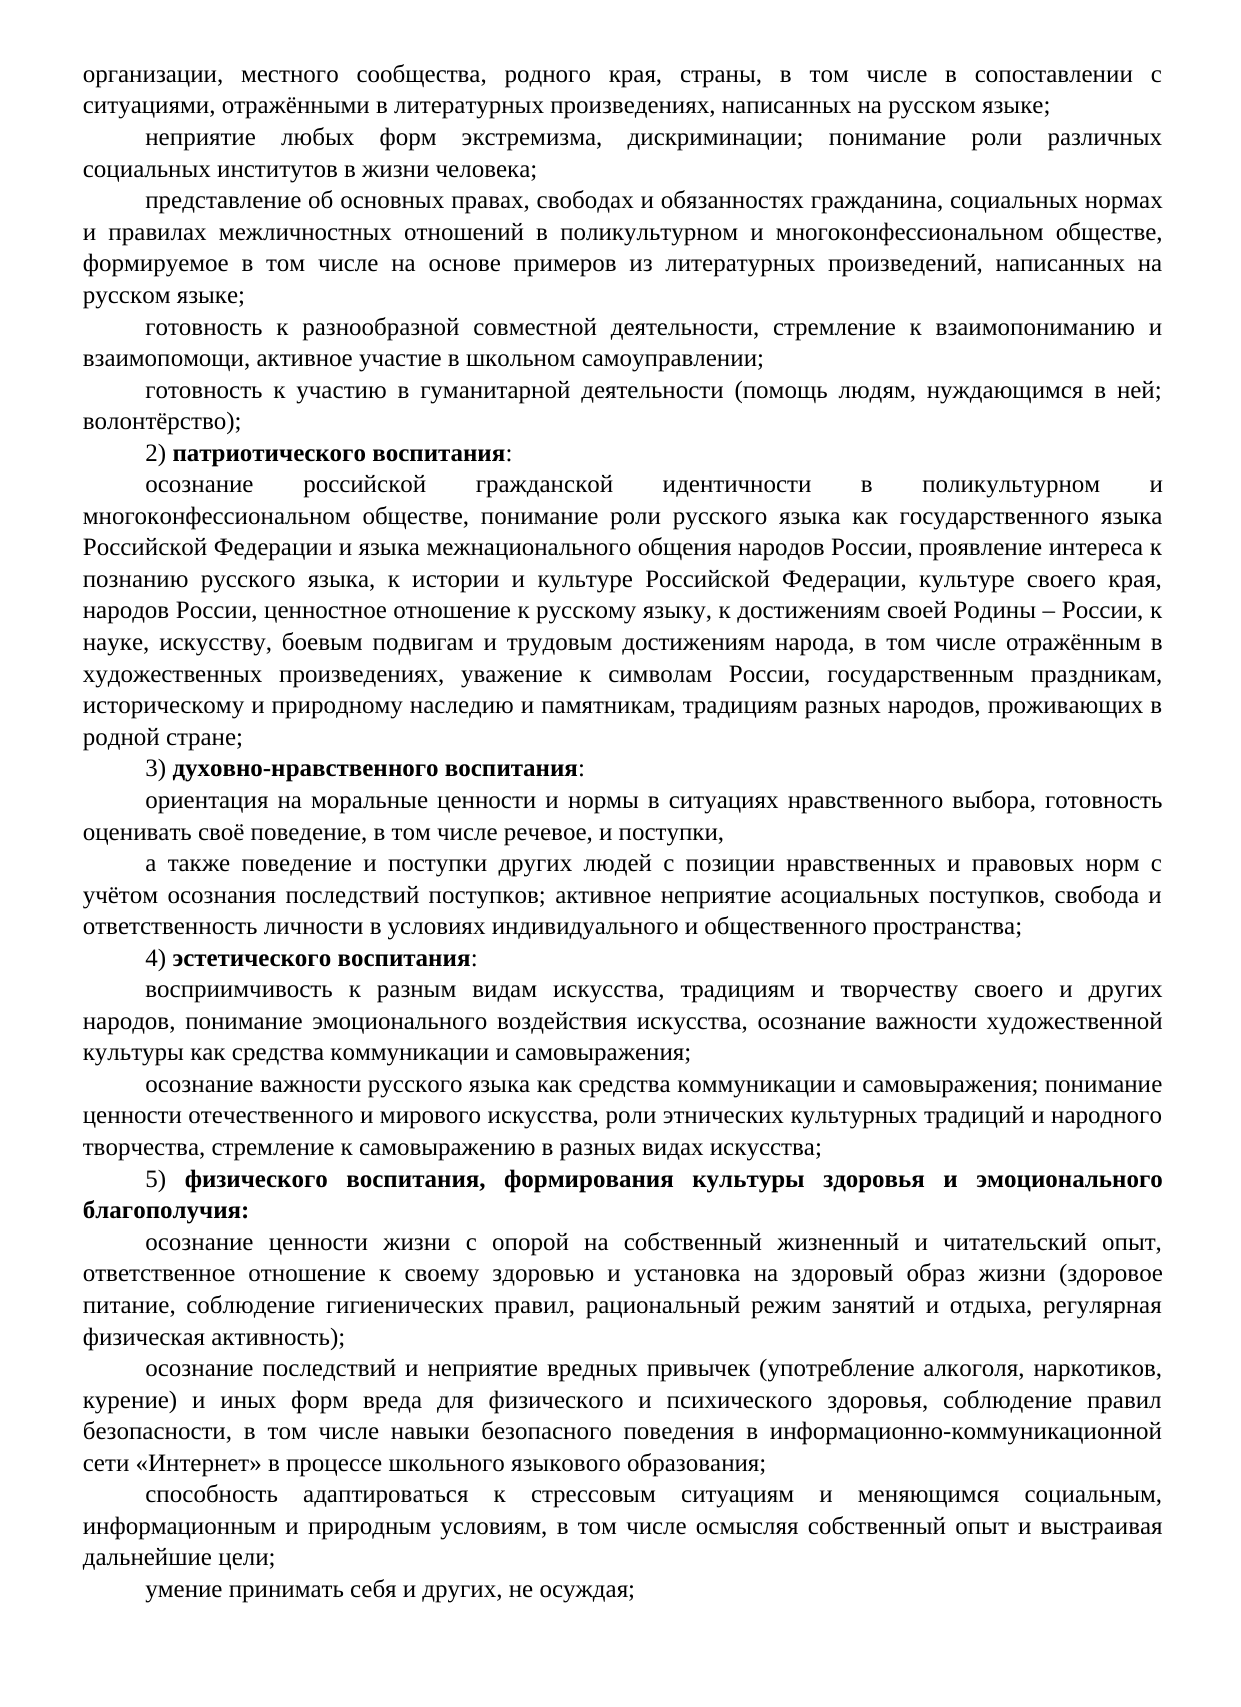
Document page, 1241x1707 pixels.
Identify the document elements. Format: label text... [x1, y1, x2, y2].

text осознание важности русского языка как средства коммуникации и самовыражения; понимание ценности отечественного и мирового искусства, роли этнических культурных традиций и народного творчества, стремление к самовыражению в разных видах искусства; [83, 1069, 1163, 1161]
text а также поведение и поступки других людей с позиции нравственных и правовых норм с учётом осознания последствий поступков; активное неприятие асоциальных поступков, свобода и ответственность личности в условиях индивидуального и общественного пространства; [83, 848, 1163, 940]
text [83, 59, 1163, 119]
text осознание российской гражданской идентичности в поликультурном и многоконфессиональном обществе, понимание роли русского языка как государственного языка Российской Федерации и языка межнационального общения народов России, проявление интереса к познанию русского языка, к истории и культуре Российской Федерации, культуре своего края, народов России, ценностное отношение к русскому языку, к достижениям своей Родины – России, к науке, искусству, боевым подвигам и трудовым достижениям народа, в том числе отражённым в художественных произведениях, уважение к символам России, государственным праздникам, историческому и природному наследию и памятникам, традициям разных народов, проживающих в родной стране; [83, 469, 1163, 751]
text 5) физического воспитания, формирования культуры здоровья и эмоционального благополучия: [83, 1164, 1163, 1224]
text 4) эстетического воспитания: [83, 943, 1163, 972]
text умение принимать себя и других, не осуждая; [83, 1574, 1163, 1603]
text 2) патриотического воспитания: [83, 438, 1163, 467]
text готовность к участию в гуманитарной деятельности (помощь людям, нуждающимся в ней; волонтёрство); [83, 375, 1163, 435]
text способность адаптироваться к стрессовым ситуациям и меняющимся социальным, информационным и природным условиям, в том числе осмысляя собственный опыт и выстраивая дальнейшие цели; [83, 1479, 1163, 1571]
text готовность к разнообразной совместной деятельности, стремление к взаимопониманию и взаимопомощи, активное участие в школьном самоуправлении; [83, 312, 1163, 372]
text восприимчивость к разным видам искусства, традициям и творчеству своего и других народов, понимание эмоционального воздействия искусства, осознание важности художественной культуры как средства коммуникации и самовыражения; [83, 974, 1163, 1066]
text неприятие любых форм экстремизма, дискриминации; понимание роли различных социальных институтов в жизни человека; [83, 122, 1163, 182]
text осознание ценности жизни с опорой на собственный жизненный и читательский опыт, ответственное отношение к своему здоровью и установка на здоровый образ жизни (здоровое питание, соблюдение гигиенических правил, рациональный режим занятий и отдыха, регулярная физическая активность); [83, 1227, 1163, 1350]
text представление об основных правах, свободах и обязанностях гражданина, социальных нормах и правилах межличностных отношений в поликультурном и многоконфессиональном обществе, формируемое в том числе на основе примеров из литературных произведений, написанных на русском языке; [83, 185, 1163, 309]
text ориентация на моральные ценности и нормы в ситуациях нравственного выбора, готовность оценивать своё поведение, в том числе речевое, и поступки, [83, 785, 1163, 845]
text осознание последствий и неприятие вредных привычек (употребление алкоголя, наркотиков, курение) и иных форм вреда для физического и психического здоровья, соблюдение правил безопасности, в том числе навыки безопасного поведения в информационно-коммуникационной сети «Интернет» в процессе школьного языкового образования; [83, 1353, 1163, 1477]
text 3) духовно-нравственного воспитания: [83, 753, 1163, 782]
